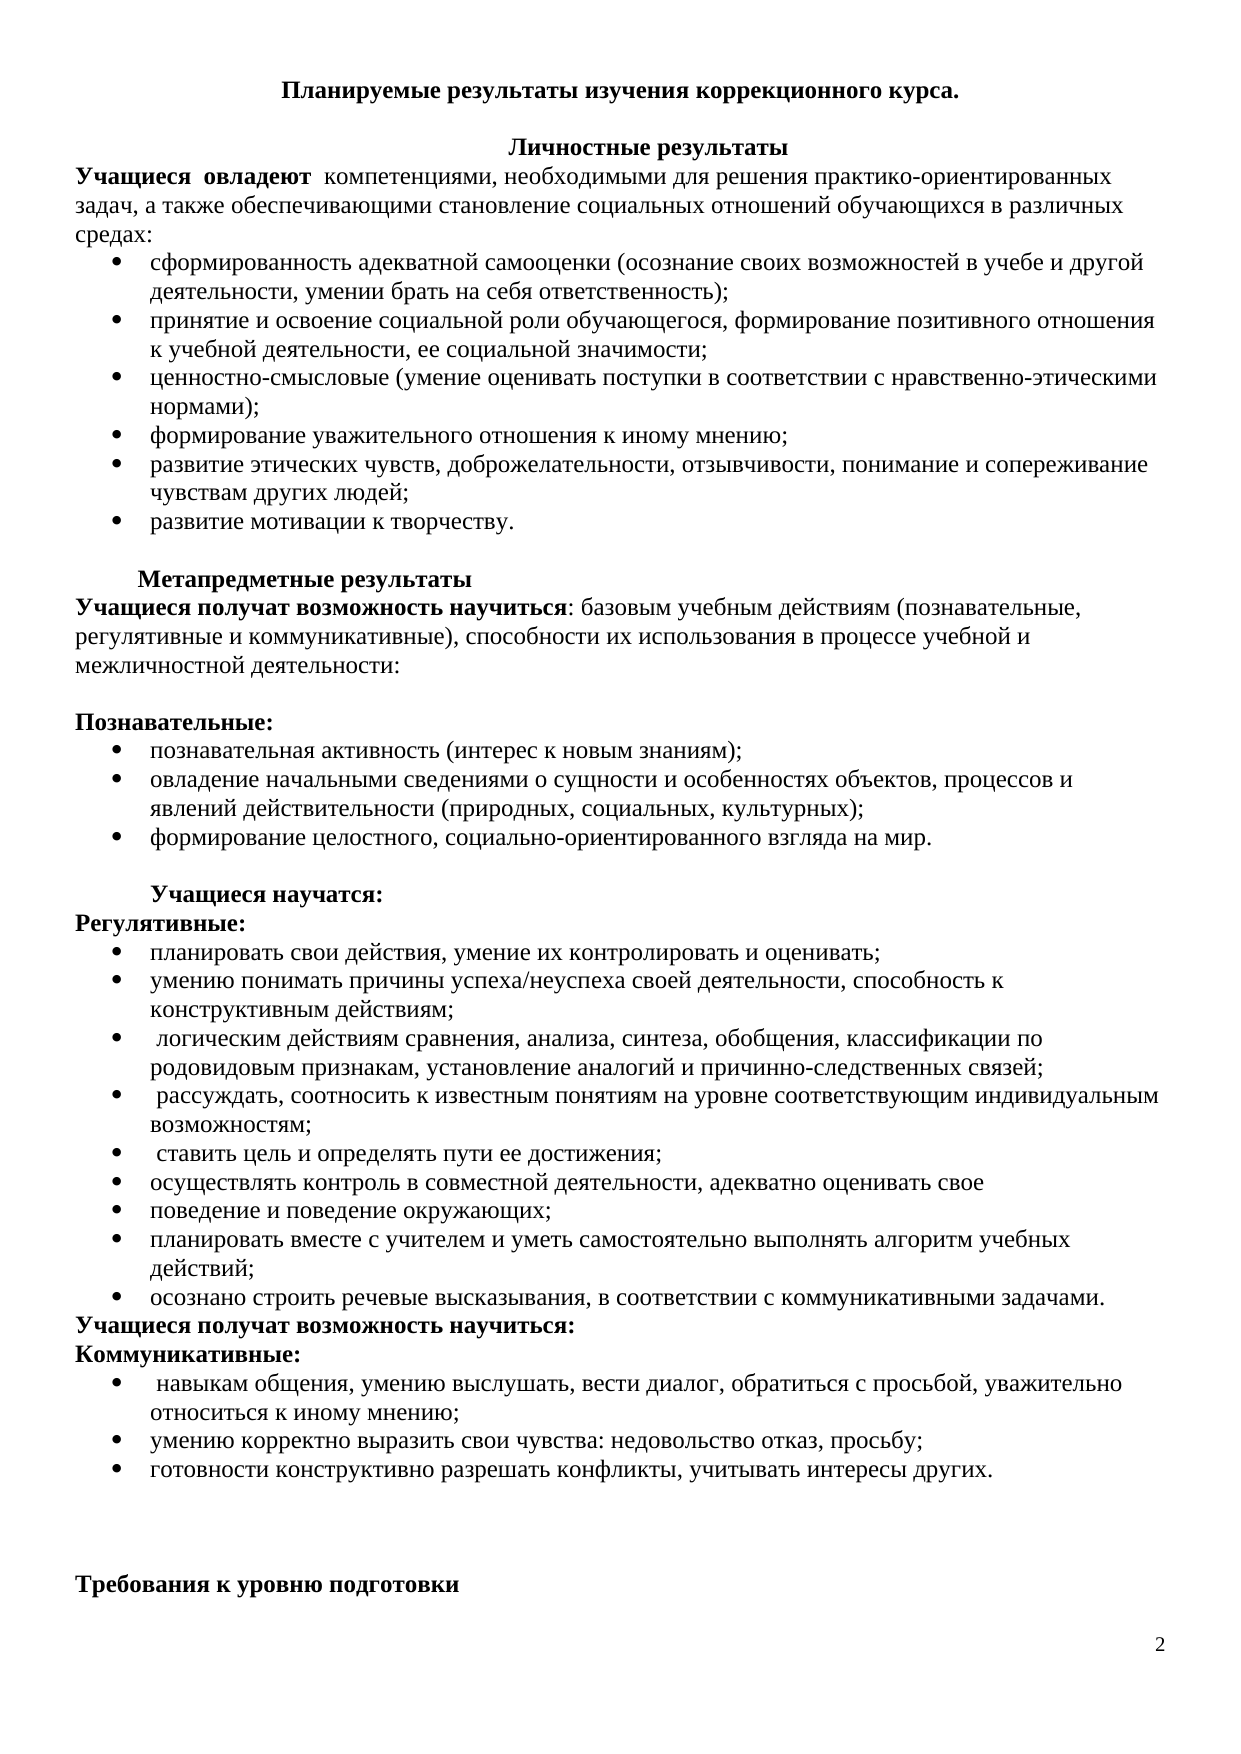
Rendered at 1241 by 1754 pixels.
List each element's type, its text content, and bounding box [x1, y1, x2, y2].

list рассуждать, соотносить к известным понятиям на уровне соответствующим индивидуальным возможностям; [112, 1081, 1165, 1138]
text Учащиеся овладеют компетенциями, необходимыми для решения практико-ориентированных задач, а также обеспечивающими становление социальных отношений обучающихся в различных средах: [75, 161, 1165, 247]
list Учащиеся научатся: [150, 879, 1165, 908]
list умению понимать причины успеха/неуспеха своей деятельности, способность к конструктивным действиям; [112, 966, 1165, 1023]
list планировать вместе с учителем и уметь самостоятельно выполнять алгоритм учебных действий; [112, 1224, 1165, 1282]
list планировать свои действия, умение их контролировать и оценивать; [112, 937, 1165, 966]
text Метапредметные результаты [75, 564, 1165, 592]
list осознано строить речевые высказывания, в соответствии с коммуникативными задачами. [112, 1282, 1165, 1311]
list навыкам общения, умению выслушать, вести диалог, обратиться с просьбой, уважительно относиться к иному мнению; [112, 1368, 1165, 1426]
list поведение и поведение окружающих; [112, 1196, 1165, 1224]
text Учащиеся получат возможность научиться: базовым учебным действиям (познавательные, регулятивные и коммуникативные), способности их использования в процессе учебной и межличностной деятельности: [75, 592, 1165, 679]
list осуществлять контроль в совместной деятельности, адекватно оценивать свое [112, 1167, 1165, 1196]
list сформированность адекватной самооценки (осознание своих возможностей в учебе и другой деятельности, умении брать на себя ответственность); [112, 247, 1165, 305]
list умению корректно выразить свои чувства: недовольство отказ, просьбу; [112, 1426, 1165, 1454]
list познавательная активность (интерес к новым знаниям); [112, 736, 1165, 764]
list ценностно-смысловые (умение оценивать поступки в соответствии с нравственно-этическими нормами); [112, 362, 1165, 420]
text Планируемые результаты изучения коррекционного курса. [75, 75, 1165, 104]
text Учащиеся получат возможность научиться: [75, 1311, 1165, 1339]
list ставить цель и определять пути ее достижения; [112, 1138, 1165, 1167]
list принятие и освоение социальной роли обучающегося, формирование позитивного отношения к учебной деятельности, ее социальной значимости; [112, 305, 1165, 362]
text Коммуникативные: [75, 1339, 1165, 1368]
list овладение начальными сведениями о сущности и особенностях объектов, процессов и явлений действительности (природных, социальных, культурных); [112, 764, 1165, 822]
list логическим действиям сравнения, анализа, синтеза, обобщения, классификации по родовидовым признакам, установление аналогий и причинно-следственных связей; [112, 1023, 1165, 1081]
text Личностные результаты [75, 132, 1165, 161]
list формирование уважительного отношения к иному мнению; [112, 420, 1165, 449]
list развитие этических чувств, доброжелательности, отзывчивости, понимание и сопереживание чувствам других людей; [112, 449, 1165, 506]
list готовности конструктивно разрешать конфликты, учитывать интересы других. [112, 1454, 1165, 1483]
text Регулятивные: [75, 908, 1165, 937]
text Требования к уровню подготовки [75, 1569, 1165, 1598]
text Познавательные: [75, 707, 1165, 736]
list формирование целостного, социально-ориентированного взгляда на мир. [112, 822, 1165, 851]
list развитие мотивации к творчеству. [112, 506, 1165, 535]
